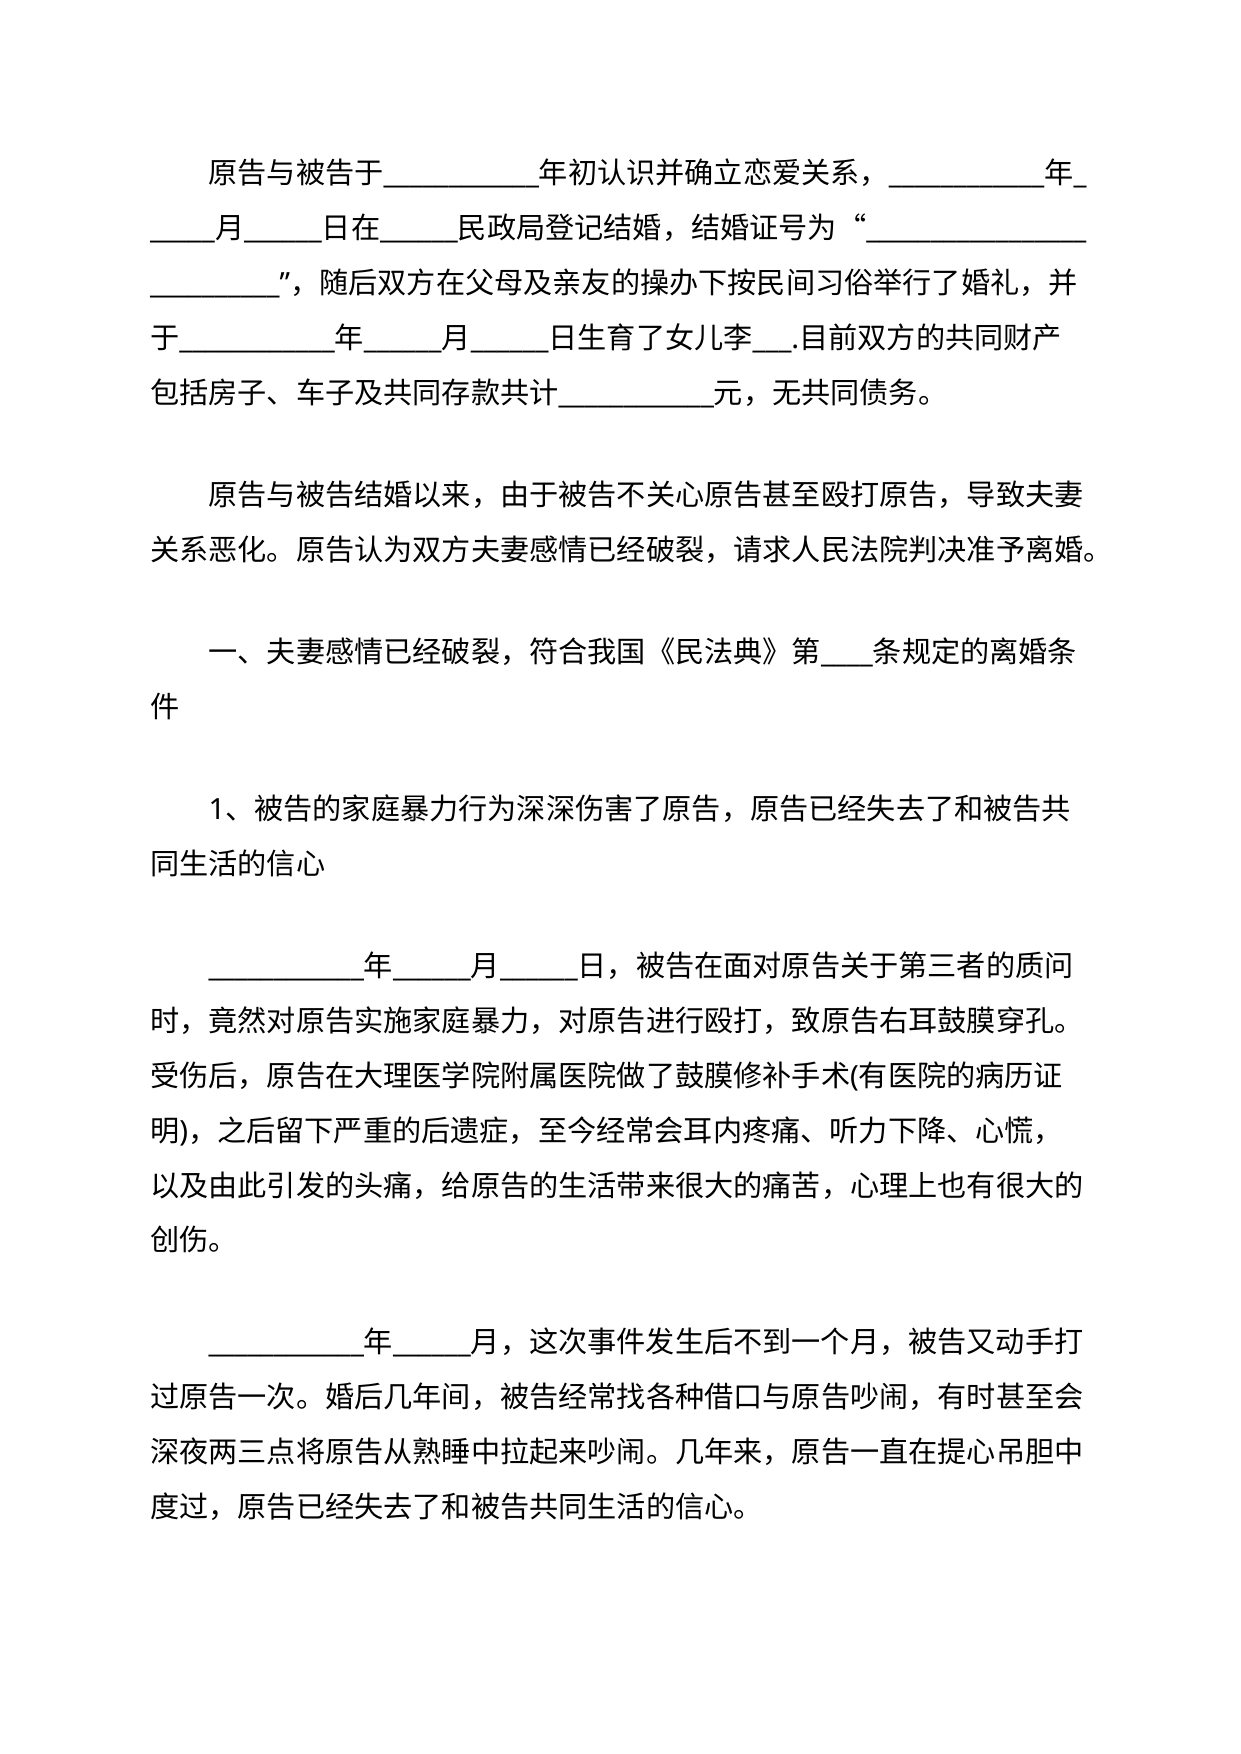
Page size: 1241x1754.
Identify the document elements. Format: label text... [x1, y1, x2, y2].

text 1、被告的家庭暴力行为深深伤害了原告，原告已经失去了和被告共同生活的信心 [150, 785, 1090, 883]
text 原告与被告结婚以来，由于被告不关心原告甚至殴打原告，导致夫妻关系恶化。原告认为双方夫妻感情已经破裂，请求人民法院判决准予离婚。 [150, 472, 1090, 569]
text 原告与被告于____________年初认识并确立恋爱关系，____________年______月______日在______民政局登记结婚，结婚证号为“___________________________”，随后双方在父母及亲友的操办下按民间习俗举行了婚礼，并于____________年______月______日生育了女儿李___.目前双方的共同财产包括房子、车子及共同存款共计____________元，无共同债务。 [150, 150, 1090, 412]
text 一、夫妻感情已经破裂，符合我国《民法典》第____条规定的离婚条件 [150, 629, 1090, 726]
text ____________年______月，这次事件发生后不到一个月，被告又动手打过原告一次。婚后几年间，被告经常找各种借口与原告吵闹，有时甚至会深夜两三点将原告从熟睡中拉起来吵闹。几年来，原告一直在提心吊胆中度过，原告已经失去了和被告共同生活的信心。 [150, 1319, 1090, 1526]
text ____________年______月______日，被告在面对原告关于第三者的质问时，竟然对原告实施家庭暴力，对原告进行殴打，致原告右耳鼓膜穿孔。受伤后，原告在大理医学院附属医院做了鼓膜修补手术(有医院的病历证明)，之后留下严重的后遗症，至今经常会耳内疼痛、听力下降、心慌，以及由此引发的头痛，给原告的生活带来很大的痛苦，心理上也有很大的创伤。 [150, 942, 1090, 1259]
